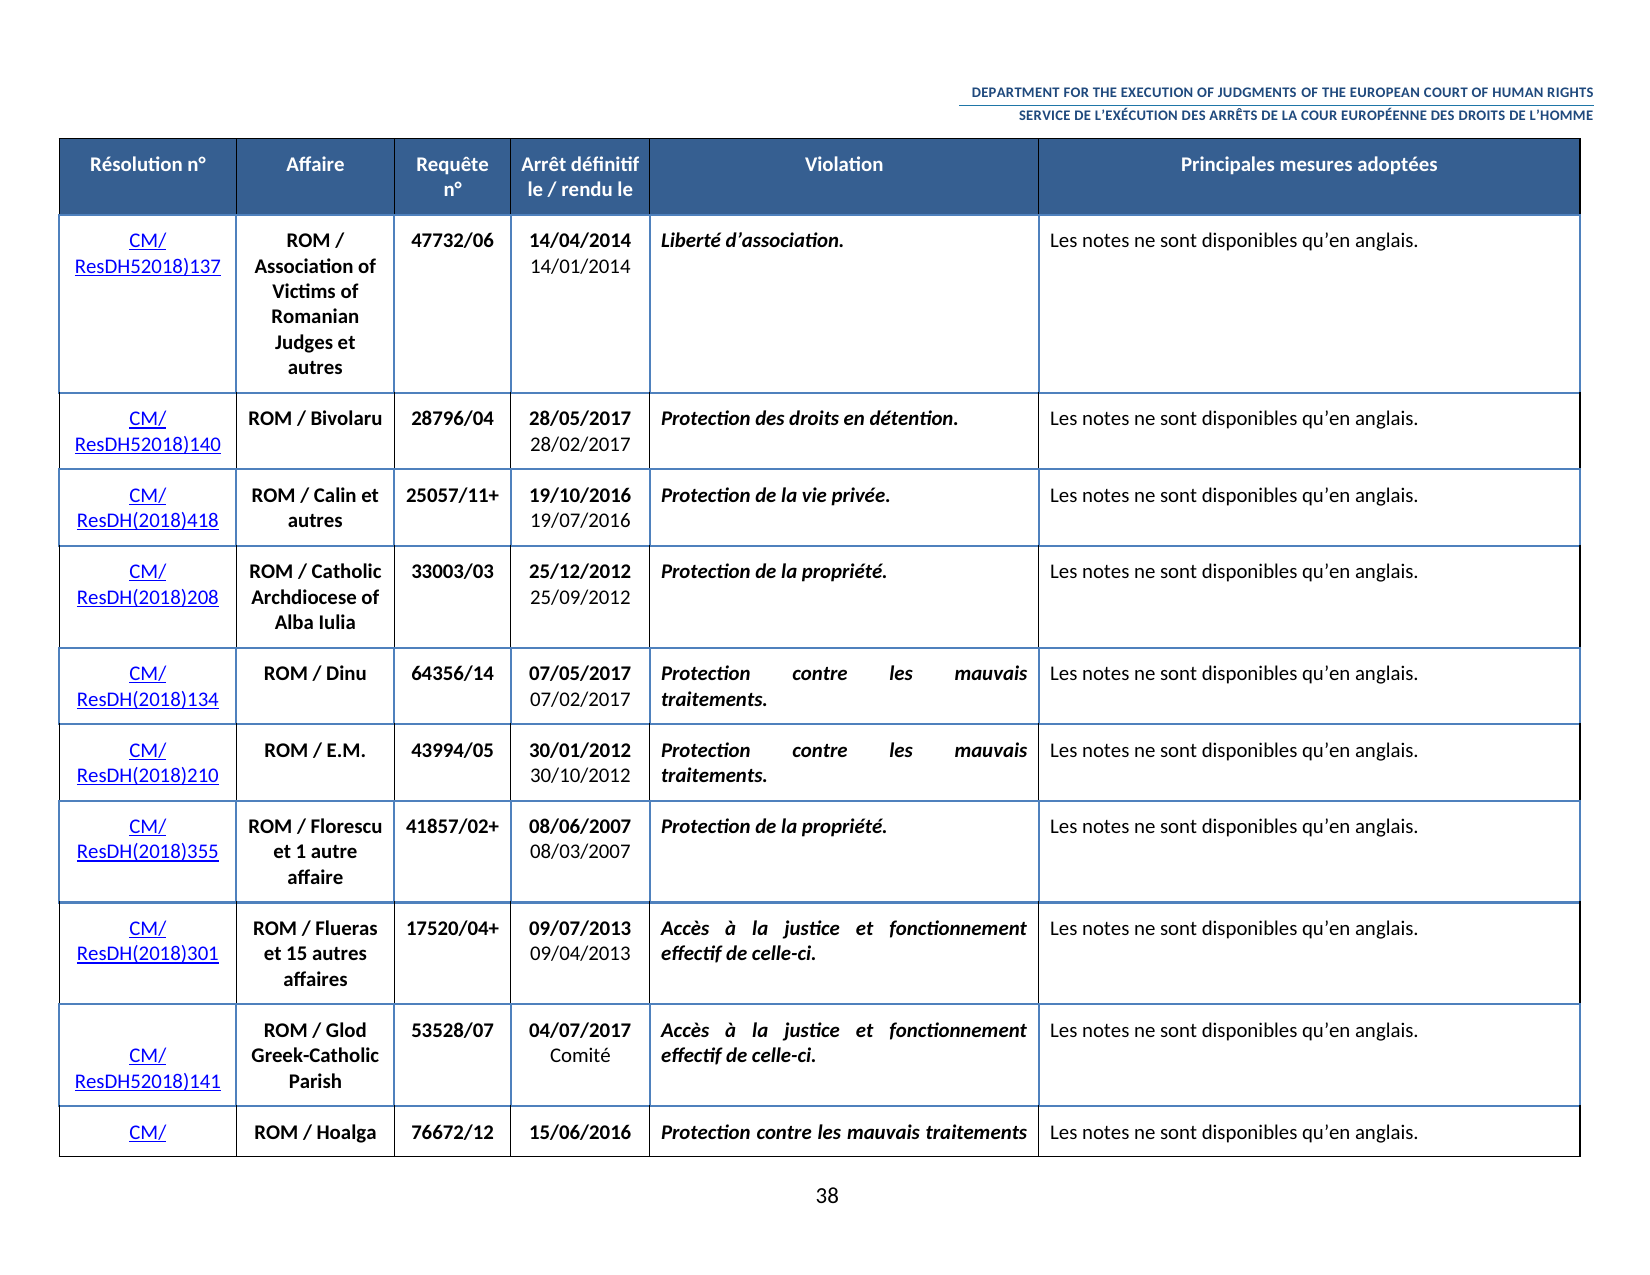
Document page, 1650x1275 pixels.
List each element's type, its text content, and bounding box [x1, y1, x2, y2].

table_cell 17520/04+ [395, 904, 510, 1003]
table_header Violation [650, 139, 1038, 214]
table_cell Protection de la propriété. [651, 802, 1038, 901]
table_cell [650, 1107, 1038, 1156]
table_cell ROM / Dinu [237, 649, 393, 723]
table_cell 28/05/2017 28/02/2017 [511, 394, 649, 468]
table_cell 04/07/2017 Comité [512, 1005, 649, 1105]
table_cell Protection contre les mauvais traitements. [650, 725, 1038, 799]
table_cell 25/12/2012 25/09/2012 [511, 547, 649, 647]
table_cell Protection de la propriété. [650, 547, 1038, 647]
table_cell CM/ResDH52018)140 [60, 394, 236, 468]
table_cell Les notes ne sont disponibles qu’en anglais. [1039, 904, 1579, 1003]
table_header Requête n° [395, 139, 510, 214]
table_cell CM/ResDH52018)137 [60, 216, 235, 392]
table_header Principales mesures adoptées [1039, 139, 1579, 214]
table_cell 43994/05 [395, 725, 510, 799]
table_cell 14/04/2014 14/01/2014 [512, 216, 649, 392]
table_cell 28796/04 [395, 394, 510, 468]
table_cell Liberté d’association. [651, 216, 1038, 392]
table_cell Les notes ne sont disponibles qu’en anglais. [1039, 547, 1579, 647]
table_header Résolution n° [60, 139, 236, 214]
table_cell CM/ResDH(2018)355 [60, 802, 235, 901]
table_cell Accès à la justice et fonctionnement effectif de celle-ci. [650, 904, 1038, 1003]
table_header Arrêt définitif le / rendu le [511, 139, 649, 214]
table_cell 25057/11+ [395, 470, 510, 545]
table_cell ROM / Association of Victims of Romanian Judges et autres [237, 216, 393, 392]
table_cell 33003/03 [395, 547, 510, 647]
table_cell 64356/14 [395, 649, 510, 723]
table_cell CM/ResDH(2018)208 [60, 547, 236, 647]
table_cell 41857/02+ [395, 802, 510, 901]
table_cell ROM / E.M. [237, 725, 394, 799]
table_cell ROM / Flueras et 15 autres affaires [237, 904, 394, 1003]
table_cell ROM / Glod Greek-Catholic Parish [237, 1005, 393, 1105]
table_cell 07/05/2017 07/02/2017 [512, 649, 649, 723]
table_cell Protection des droits en détention. [650, 394, 1038, 468]
table_cell 19/10/2016 19/07/2016 [512, 470, 649, 545]
table_cell Les notes ne sont disponibles qu’en anglais. [1040, 802, 1579, 901]
table_cell CM/ResDH(2018)210 [60, 725, 236, 799]
table_cell CM/ResDH(2018)418 [60, 470, 235, 545]
table_cell Les notes ne sont disponibles qu’en anglais. [1039, 394, 1579, 468]
table_cell ROM / Florescu et 1 autre affaire [237, 802, 393, 901]
table_cell 30/01/2012 30/10/2012 [511, 725, 649, 799]
table_cell 47732/06 [395, 216, 510, 392]
table_cell ROM / Hoalga et autres [237, 1107, 394, 1156]
table_cell 08/06/2007 08/03/2007 [512, 802, 649, 901]
table_cell 15/06/2016 15/03/2016 [511, 1107, 649, 1156]
table_cell Les notes ne sont disponibles qu’en anglais. [1040, 470, 1579, 545]
table_header Affaire [237, 139, 394, 214]
table_cell Protection de la vie privée. [651, 470, 1038, 545]
table_cell 09/07/2013 09/04/2013 [511, 904, 649, 1003]
table_cell CM/ResDH(2018)336 [60, 1107, 236, 1156]
table_cell CM/ResDH52018)141 [60, 1005, 235, 1105]
table_cell ROM / Bivolaru [237, 394, 394, 468]
table_cell Les notes ne sont disponibles qu’en anglais. [1040, 1005, 1579, 1105]
table_cell CM/ResDH(2018)301 [60, 904, 236, 1003]
table_cell Les notes ne sont disponibles qu’en anglais. [1040, 649, 1579, 723]
table_cell ROM / Catholic Archdiocese of Alba Iulia [237, 547, 394, 647]
table_cell Protection contre les mauvais traitements. [651, 649, 1038, 723]
table_cell 53528/07 [395, 1005, 510, 1105]
table_cell Les notes ne sont disponibles qu’en anglais. [1039, 725, 1579, 799]
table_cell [1040, 216, 1579, 392]
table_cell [1039, 1107, 1579, 1156]
table_cell 76672/12 [395, 1107, 510, 1156]
table_cell Accès à la justice et fonctionnement effectif de celle-ci. [651, 1005, 1038, 1105]
table_cell ROM / Calin et autres [237, 470, 393, 545]
table_cell CM/ResDH(2018)134 [60, 649, 235, 723]
